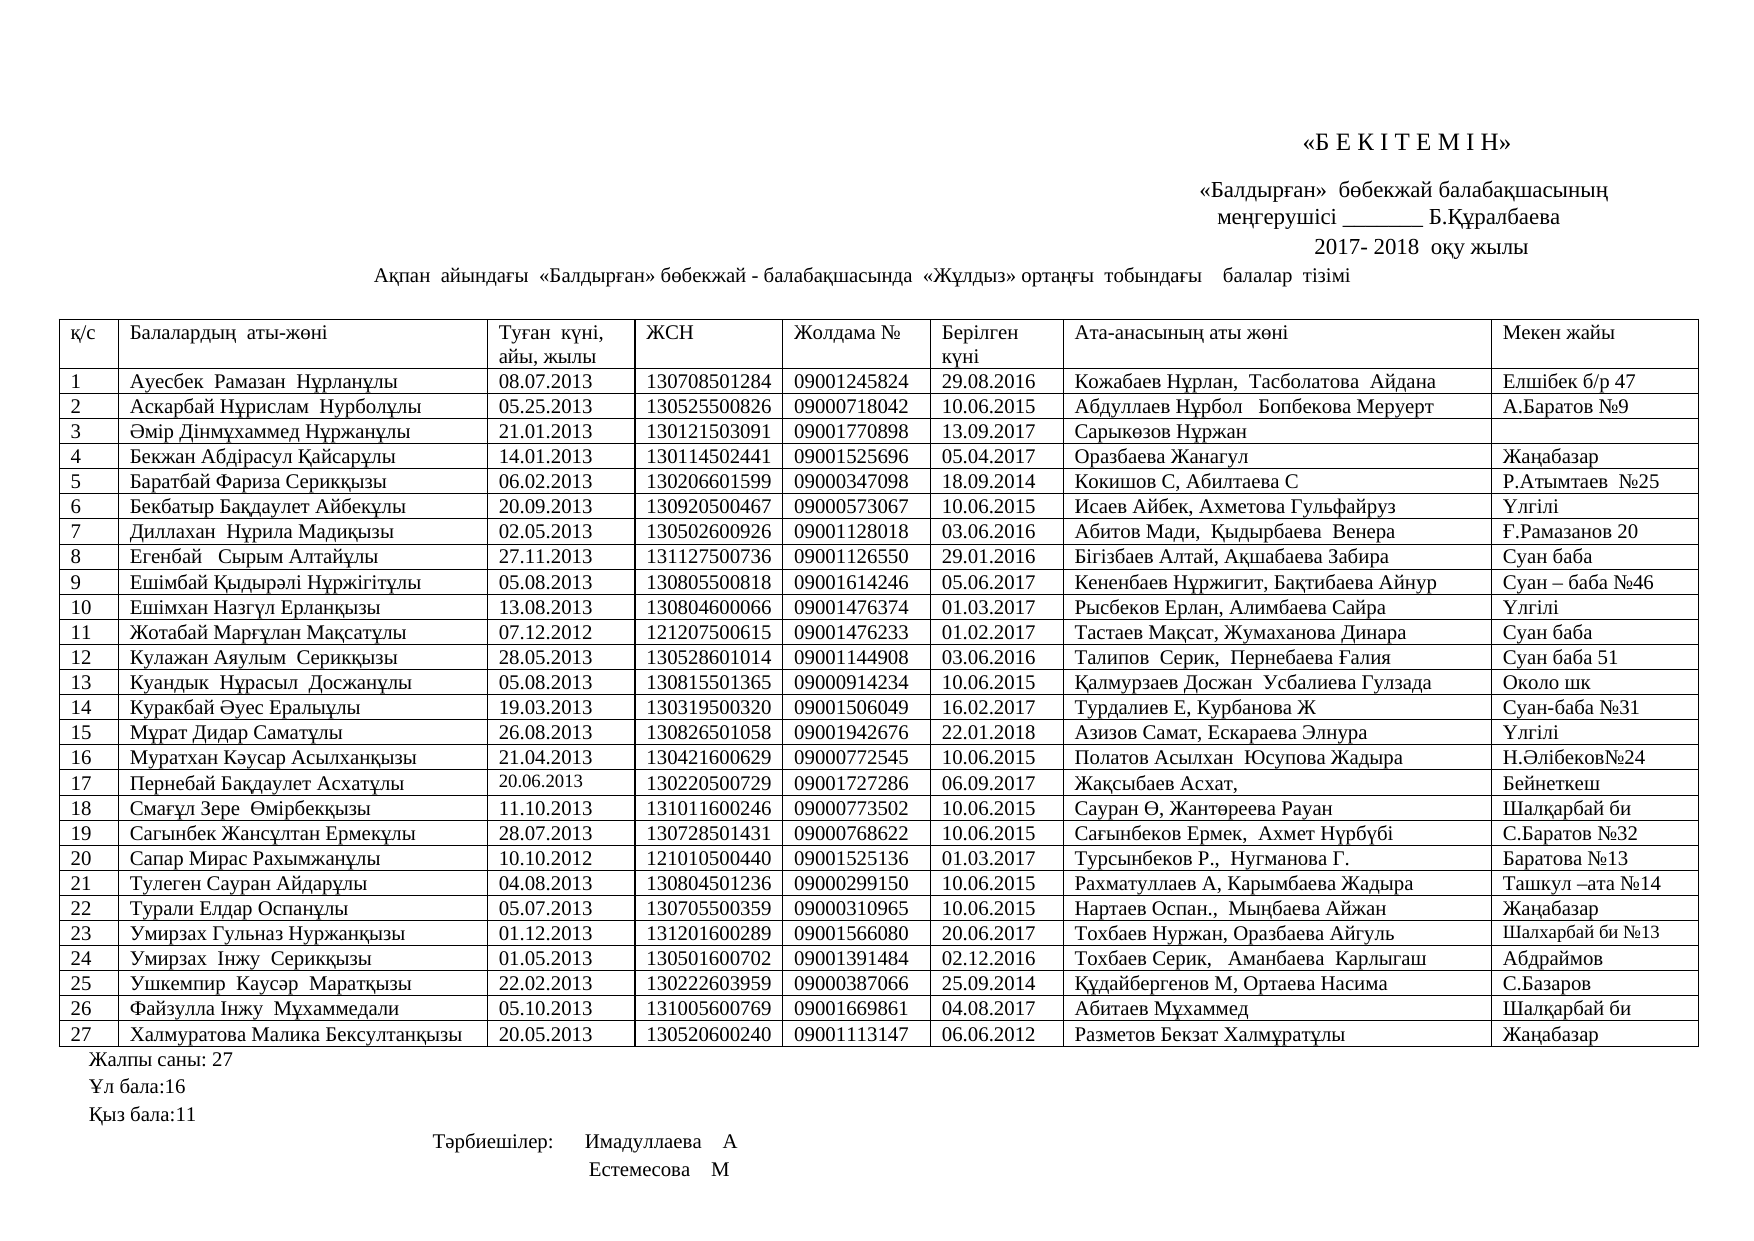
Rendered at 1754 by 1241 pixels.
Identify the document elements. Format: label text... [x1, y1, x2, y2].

table_cell Ауесбек Рамазан Нұрланұлы [119, 369, 487, 393]
table_cell Шалқарбай би [1492, 796, 1698, 819]
table_cell 1 [60, 369, 118, 393]
table_cell 21.01.2013 [488, 419, 634, 443]
table_cell Турдалиев Е, Курбанова Ж [1064, 695, 1491, 719]
table_cell 29.08.2016 [931, 369, 1063, 393]
table_cell 9 [60, 570, 118, 594]
table_cell 15 [60, 720, 118, 744]
table_cell 10.06.2015 [931, 896, 1063, 920]
table_cell 17 [60, 770, 118, 794]
table_cell 01.03.2017 [931, 846, 1063, 870]
table_cell 06.09.2017 [931, 770, 1063, 794]
table_cell 09001476233 [783, 620, 930, 644]
table_cell 20 [60, 846, 118, 870]
table_cell Ешімбай Қыдырәлі Нұржігітұлы [119, 570, 487, 594]
table_header Туған күні, айы, жылы [488, 320, 634, 368]
table_cell 09000299150 [783, 871, 930, 895]
table_cell 130121503091 [636, 419, 782, 443]
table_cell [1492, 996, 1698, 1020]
table_cell Сарыкөзов Нұржан [1064, 419, 1491, 443]
table_cell 09001245824 [783, 369, 930, 393]
table_cell Егенбай Сырым Алтайұлы [119, 545, 487, 568]
table_header Берілген күні [931, 320, 1063, 368]
table_cell Суан – баба №46 [1492, 570, 1698, 594]
table_cell 23 [60, 921, 118, 945]
table_cell 09000718042 [783, 394, 930, 418]
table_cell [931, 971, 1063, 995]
table_cell 130705500359 [636, 896, 782, 920]
table_cell 20.06.2013 [488, 770, 634, 794]
table_cell 7 [60, 519, 118, 543]
table_cell Қалмурзаев Досжан Усбалиева Гулзада [1064, 670, 1491, 694]
table_cell 03.06.2016 [931, 645, 1063, 669]
table_cell 4 [60, 444, 118, 468]
table_cell 13.08.2013 [488, 595, 634, 619]
table_cell Тохбаев Нуржан, Оразбаева Айгуль [1064, 921, 1491, 945]
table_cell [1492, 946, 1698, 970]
table_cell Умирзах Гульназ Нуржанқызы [119, 921, 487, 945]
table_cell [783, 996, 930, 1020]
table_cell 09000773502 [783, 796, 930, 819]
table_cell Суан баба 51 [1492, 645, 1698, 669]
table_cell 130528601014 [636, 645, 782, 669]
table_cell 09001128018 [783, 519, 930, 543]
table_cell 10.06.2015 [931, 394, 1063, 418]
table_cell 130502600926 [636, 519, 782, 543]
table_cell С.Баратов №32 [1492, 821, 1698, 845]
table_cell 130728501431 [636, 821, 782, 845]
table_cell 20.06.2017 [931, 921, 1063, 945]
table_cell 09001525136 [783, 846, 930, 870]
table_cell 130826501058 [636, 720, 782, 744]
table_cell 07.12.2012 [488, 620, 634, 644]
table_cell Әмір Дінмұхаммед Нұржанұлы [119, 419, 487, 443]
table_cell 08.07.2013 [488, 369, 634, 393]
table_cell 09001525696 [783, 444, 930, 468]
table_cell Исаев Айбек, Ахметова Гульфайруз [1064, 494, 1491, 518]
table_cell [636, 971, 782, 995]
text Қыз бала:11 [89, 1102, 1636, 1126]
table_cell 01.12.2013 [488, 921, 634, 945]
table_cell 27.11.2013 [488, 545, 634, 568]
table_cell 130206601599 [636, 469, 782, 493]
table_cell 13 [60, 670, 118, 694]
table_cell Суан баба [1492, 545, 1698, 568]
table_cell 10.06.2015 [931, 821, 1063, 845]
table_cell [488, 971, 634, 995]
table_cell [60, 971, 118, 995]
table_cell Баратова №13 [1492, 846, 1698, 870]
table_cell А.Баратов №9 [1492, 394, 1698, 418]
table_cell 02.05.2013 [488, 519, 634, 543]
table_cell 11.10.2013 [488, 796, 634, 819]
table_header Мекен жайы [1492, 320, 1698, 368]
text Ұл бала:16 [89, 1074, 1636, 1098]
table_cell 09001614246 [783, 570, 930, 594]
table_header қ/с [60, 320, 118, 368]
table_cell Бейнеткеш [1492, 770, 1698, 794]
table_cell 05.08.2013 [488, 670, 634, 694]
table_cell 09000573067 [783, 494, 930, 518]
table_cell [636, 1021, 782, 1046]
table_cell Аскарбай Нұрислам Нурболұлы [119, 394, 487, 418]
table_cell Бекжан Абдірасул Қайсарұлы [119, 444, 487, 468]
table_cell Абдуллаев Нұрбол Бопбекова Меруерт [1064, 394, 1491, 418]
table_cell Тастаев Мақсат, Жумаханова Динара [1064, 620, 1491, 644]
table_cell 130708501284 [636, 369, 782, 393]
table_cell Р.Атымтаев №25 [1492, 469, 1698, 493]
table_cell Үлгілі [1492, 720, 1698, 744]
table_cell Кененбаев Нұржигит, Бақтибаева Айнур [1064, 570, 1491, 594]
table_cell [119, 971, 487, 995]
table_cell Тулеген Сауран Айдарұлы [119, 871, 487, 895]
table_cell 05.06.2017 [931, 570, 1063, 594]
table_cell 13.09.2017 [931, 419, 1063, 443]
table_cell 131011600246 [636, 796, 782, 819]
table_header Ата-анасының аты жөні [1064, 320, 1491, 368]
table_cell Суан баба [1492, 620, 1698, 644]
table_cell 28.07.2013 [488, 821, 634, 845]
table_cell Ташкул –ата №14 [1492, 871, 1698, 895]
table_cell 26.08.2013 [488, 720, 634, 744]
table_cell Жаңабазар [1492, 444, 1698, 468]
table_cell 10.06.2015 [931, 745, 1063, 769]
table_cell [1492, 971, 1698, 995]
table_cell 09001566080 [783, 921, 930, 945]
table_cell 09001476374 [783, 595, 930, 619]
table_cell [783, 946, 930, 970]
table_cell 18 [60, 796, 118, 819]
table_cell 22 [60, 896, 118, 920]
table_cell 09000914234 [783, 670, 930, 694]
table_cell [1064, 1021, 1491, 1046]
table_cell Сағынбеков Ермек, Ахмет Нүрбүбі [1064, 821, 1491, 845]
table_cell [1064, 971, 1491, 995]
table_cell 05.25.2013 [488, 394, 634, 418]
table_cell 19.03.2013 [488, 695, 634, 719]
table_cell 130319500320 [636, 695, 782, 719]
table_cell 21 [60, 871, 118, 895]
table_cell 09001506049 [783, 695, 930, 719]
table_cell Сауран Ө, Жантөреева Рауан [1064, 796, 1491, 819]
table_cell Бігізбаев Алтай, Ақшабаева Забира [1064, 545, 1491, 568]
table_cell 18.09.2014 [931, 469, 1063, 493]
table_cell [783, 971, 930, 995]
table_cell 131127500736 [636, 545, 782, 568]
table_cell Турсынбеков Р., Нугманова Г. [1064, 846, 1491, 870]
text Тәрбиешілер: Имадуллаева А [89, 1129, 1636, 1153]
table_cell Талипов Серик, Пернебаева Ғалия [1064, 645, 1491, 669]
table_cell 16.02.2017 [931, 695, 1063, 719]
table_cell 09001126550 [783, 545, 930, 568]
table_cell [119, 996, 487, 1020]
text Ақпан айындағы «Балдырған» бөбекжай - балабақшасында «Жұлдыз» ортаңғы тобындағы балалар тізімі [89, 263, 1636, 287]
table_cell 131201600289 [636, 921, 782, 945]
table_cell 05.04.2017 [931, 444, 1063, 468]
table_cell Кожабаев Нұрлан, Тасболатова Айдана [1064, 369, 1491, 393]
table_cell Рысбеков Ерлан, Алимбаева Сайра [1064, 595, 1491, 619]
table_cell Абитов Мади, Қыдырбаева Венера [1064, 519, 1491, 543]
table_cell 04.08.2013 [488, 871, 634, 895]
table_cell 20.09.2013 [488, 494, 634, 518]
table_cell Муратхан Кәусар Асылханқызы [119, 745, 487, 769]
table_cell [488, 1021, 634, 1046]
table_cell Суан-баба №31 [1492, 695, 1698, 719]
table_cell 09000310965 [783, 896, 930, 920]
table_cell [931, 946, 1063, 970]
table_cell 130804600066 [636, 595, 782, 619]
table_cell Үлгілі [1492, 494, 1698, 518]
text Жалпы саны: 27 [89, 1047, 1636, 1071]
table_cell 130114502441 [636, 444, 782, 468]
table_cell 130805500818 [636, 570, 782, 594]
table_cell 09000768622 [783, 821, 930, 845]
table_cell 121010500440 [636, 846, 782, 870]
table_cell Оразбаева Жанагул [1064, 444, 1491, 468]
table_cell Около шк [1492, 670, 1698, 694]
table_cell Полатов Асылхан Юсупова Жадыра [1064, 745, 1491, 769]
text 2017- 2018 оқу жылы [1137, 233, 1636, 259]
table_cell 05.08.2013 [488, 570, 634, 594]
table_cell Умирзах Інжу Серикқызы [119, 946, 487, 970]
table_cell 16 [60, 745, 118, 769]
table_cell 10.10.2012 [488, 846, 634, 870]
table_cell 3 [60, 419, 118, 443]
table_cell Ғ.Рамазанов 20 [1492, 519, 1698, 543]
table_header Балалардың аты-жөні [119, 320, 487, 368]
table_cell Кокишов С, Абилтаева С [1064, 469, 1491, 493]
table_cell Жотабай Марғұлан Мақсатұлы [119, 620, 487, 644]
table_cell 22.01.2018 [931, 720, 1063, 744]
table_cell Турали Елдар Оспанұлы [119, 896, 487, 920]
table_cell 10.06.2015 [931, 494, 1063, 518]
table_header Жолдама № [783, 320, 930, 368]
table_cell Баратбай Фариза Серикқызы [119, 469, 487, 493]
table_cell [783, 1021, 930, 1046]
table_cell Сапар Мирас Рахымжанұлы [119, 846, 487, 870]
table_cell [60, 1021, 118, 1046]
table_cell 6 [60, 494, 118, 518]
table_cell 130525500826 [636, 394, 782, 418]
table_cell Елшібек б/р 47 [1492, 369, 1698, 393]
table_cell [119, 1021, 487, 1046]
table_cell 14.01.2013 [488, 444, 634, 468]
table_cell Н.Әлібеков№24 [1492, 745, 1698, 769]
table_cell Куандык Нұрасыл Досжанұлы [119, 670, 487, 694]
table_cell Пернебай Бақдаулет Асхатұлы [119, 770, 487, 794]
table_cell 8 [60, 545, 118, 568]
table_cell 09000772545 [783, 745, 930, 769]
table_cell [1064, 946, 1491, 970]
table_cell 130815501365 [636, 670, 782, 694]
table_cell 130920500467 [636, 494, 782, 518]
text Естемесова М [89, 1157, 1636, 1181]
table_cell 10.06.2015 [931, 796, 1063, 819]
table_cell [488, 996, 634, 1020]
table_header ЖСН [636, 320, 782, 368]
table_cell 01.05.2013 [488, 946, 634, 970]
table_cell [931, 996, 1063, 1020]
table_cell 01.02.2017 [931, 620, 1063, 644]
table_cell 10.06.2015 [931, 670, 1063, 694]
table_cell 2 [60, 394, 118, 418]
table_cell Мұрат Дидар Саматұлы [119, 720, 487, 744]
table_cell 5 [60, 469, 118, 493]
table_cell Жаңабазар [1492, 896, 1698, 920]
table_cell Шалхарбай би №13 [1492, 921, 1698, 945]
table_cell Үлгілі [1492, 595, 1698, 619]
text «Б Е К І Т Е М І Н» [1240, 127, 1636, 156]
table_cell 130220500729 [636, 770, 782, 794]
table_cell Ешімхан Назгүл Ерланқызы [119, 595, 487, 619]
table_cell Рахматуллаев А, Карымбаева Жадыра [1064, 871, 1491, 895]
table_cell 19 [60, 821, 118, 845]
table_cell 12 [60, 645, 118, 669]
table_cell 130501600702 [636, 946, 782, 970]
table_cell 11 [60, 620, 118, 644]
table_cell Сагынбек Жансұлтан Ермекұлы [119, 821, 487, 845]
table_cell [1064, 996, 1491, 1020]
table_cell Жақсыбаев Асхат, [1064, 770, 1491, 794]
table_cell 130804501236 [636, 871, 782, 895]
table_cell 09000347098 [783, 469, 930, 493]
table_cell 29.01.2016 [931, 545, 1063, 568]
table_cell 24 [60, 946, 118, 970]
table_cell [1492, 419, 1698, 443]
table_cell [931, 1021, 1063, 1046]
table_cell 05.07.2013 [488, 896, 634, 920]
table_cell Нартаев Оспан., Мыңбаева Айжан [1064, 896, 1491, 920]
table_cell 03.06.2016 [931, 519, 1063, 543]
table_cell Бекбатыр Бақдаулет Айбекұлы [119, 494, 487, 518]
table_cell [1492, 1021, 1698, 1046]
table_cell 28.05.2013 [488, 645, 634, 669]
table_cell Кулажан Аяулым Серикқызы [119, 645, 487, 669]
table_cell 10.06.2015 [931, 871, 1063, 895]
table_cell 130421600629 [636, 745, 782, 769]
table_cell Куракбай Әуес Ералыұлы [119, 695, 487, 719]
table_cell Диллахан Нұрила Мадиқызы [119, 519, 487, 543]
table_cell 09001770898 [783, 419, 930, 443]
table_cell 09001942676 [783, 720, 930, 744]
table_cell 121207500615 [636, 620, 782, 644]
table_cell 10 [60, 595, 118, 619]
table_cell 09001727286 [783, 770, 930, 794]
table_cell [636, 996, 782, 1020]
table_cell Смағұл Зере Өмірбекқызы [119, 796, 487, 819]
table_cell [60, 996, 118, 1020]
table_cell 21.04.2013 [488, 745, 634, 769]
table_cell Азизов Самат, Ескараева Элнура [1064, 720, 1491, 744]
table_cell 06.02.2013 [488, 469, 634, 493]
table_cell 14 [60, 695, 118, 719]
text меңгерушісі _______ Б.Құралбаева [1137, 203, 1636, 229]
text «Балдырған» бөбекжай балабақшасының [1137, 177, 1636, 203]
table_cell 01.03.2017 [931, 595, 1063, 619]
table_cell 09001144908 [783, 645, 930, 669]
